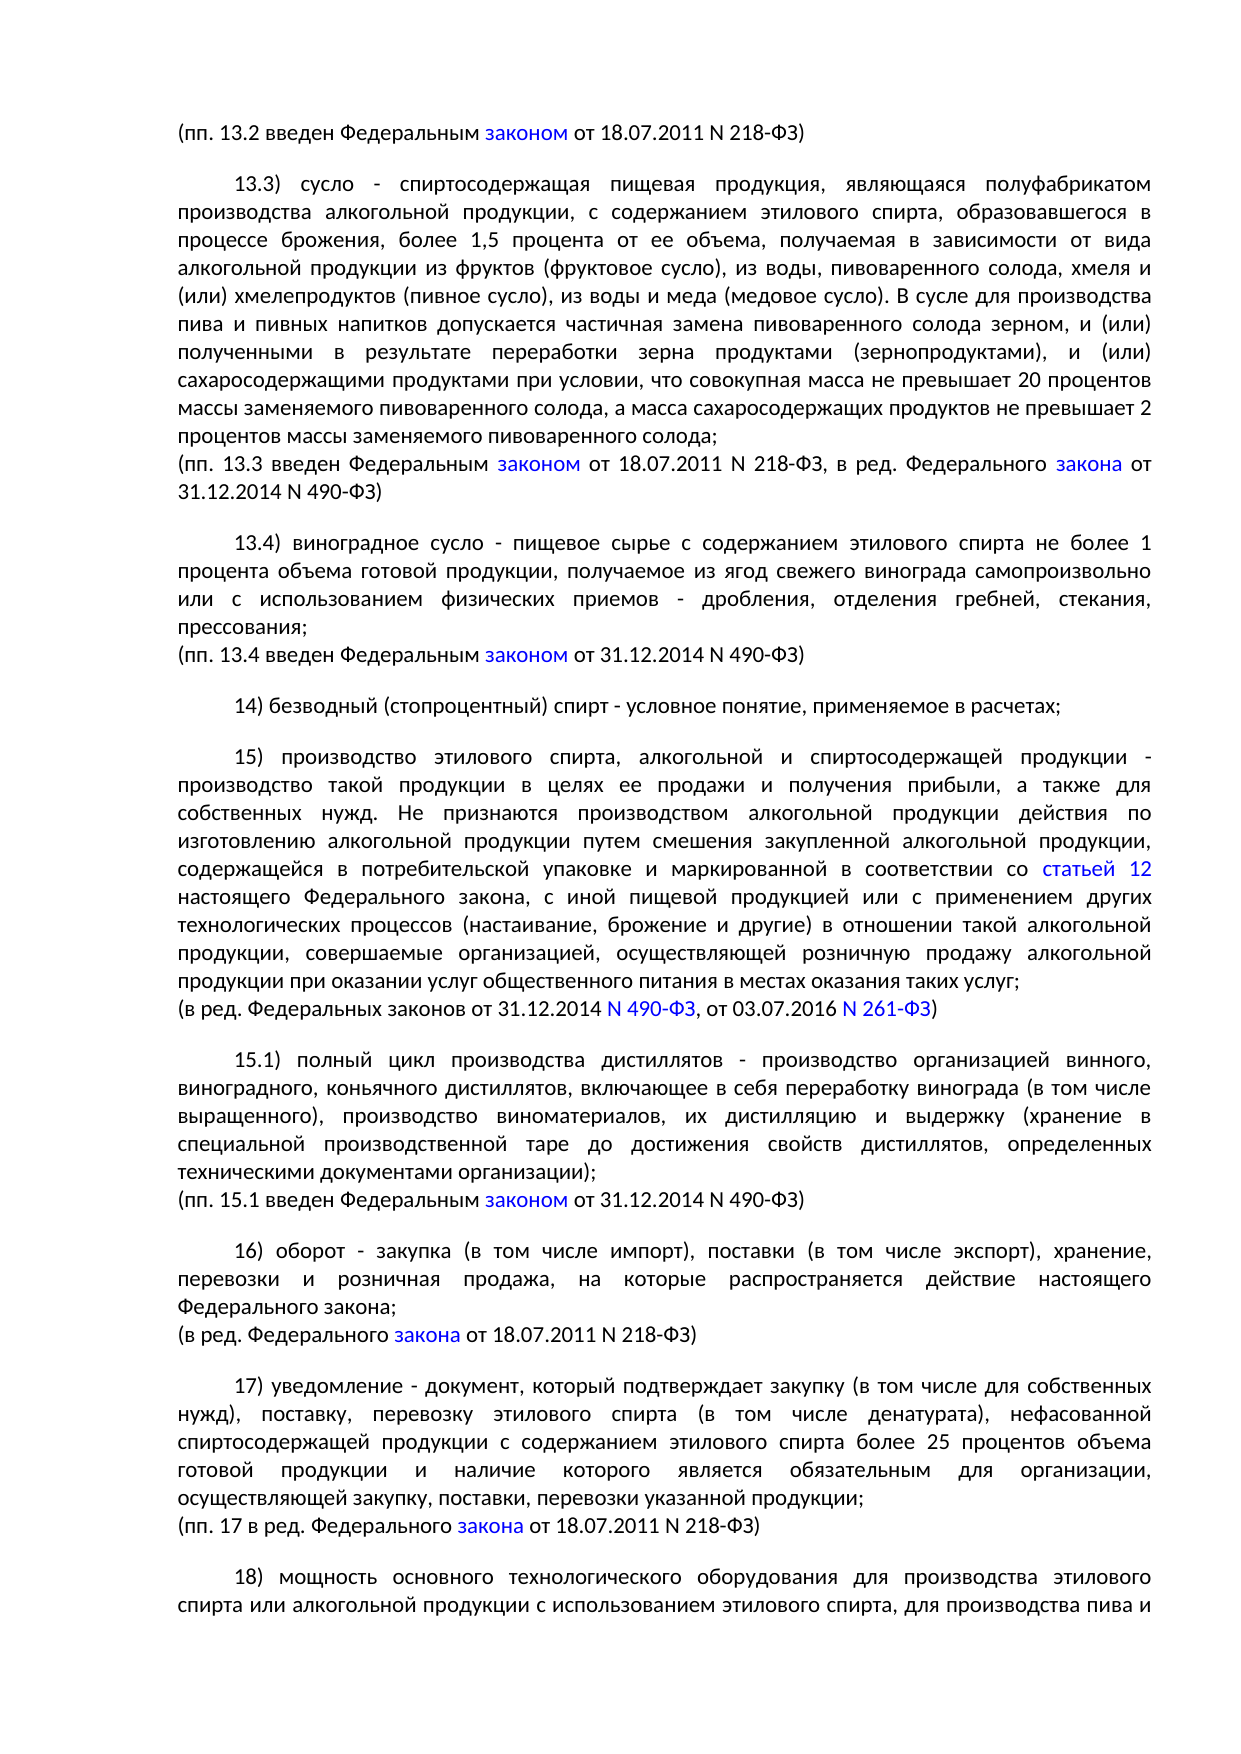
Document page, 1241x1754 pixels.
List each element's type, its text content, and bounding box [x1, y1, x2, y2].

text (пп. 13.4 введен Федеральным законом от 31.12.2014 N 490-ФЗ) [177, 640, 1152, 668]
text (пп. 17 в ред. Федерального закона от 18.07.2011 N 218-ФЗ) [177, 1511, 1152, 1539]
text 15) производство этилового спирта, алкогольной и спиртосодержащей продукции - производство такой продукции в целях ее продажи и получения прибыли, а также для собственных нужд. Не признаются производством алкогольной продукции действия по изготовлению алкогольной продукции путем смешения закупленной алкогольной продукции, содержащейся в потребительской упаковке и маркированной в соответствии со статьей 12 настоящего Федерального закона, с иной пищевой продукцией или с применением других технологических процессов (настаивание, брожение и другие) в отношении такой алкогольной продукции, совершаемые организацией, осуществляющей розничную продажу алкогольной продукции при оказании услуг общественного питания в местах оказания таких услуг; [177, 742, 1152, 994]
text 16) оборот - закупка (в том числе импорт), поставки (в том числе экспорт), хранение, перевозки и розничная продажа, на которые распространяется действие настоящего Федерального закона; [177, 1236, 1152, 1320]
text (пп. 13.3 введен Федеральным законом от 18.07.2011 N 218-ФЗ, в ред. Федерального закона от 31.12.2014 N 490-ФЗ) [177, 449, 1152, 505]
text (в ред. Федеральных законов от 31.12.2014 N 490-ФЗ, от 03.07.2016 N 261-ФЗ) [177, 994, 1152, 1022]
text (пп. 13.2 введен Федеральным законом от 18.07.2011 N 218-ФЗ) [177, 118, 1152, 146]
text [177, 1562, 1152, 1618]
text 13.4) виноградное сусло - пищевое сырье с содержанием этилового спирта не более 1 процента объема готовой продукции, получаемое из ягод свежего винограда самопроизвольно или с использованием физических приемов - дробления, отделения гребней, стекания, прессования; [177, 528, 1152, 640]
text (пп. 15.1 введен Федеральным законом от 31.12.2014 N 490-ФЗ) [177, 1185, 1152, 1213]
text 15.1) полный цикл производства дистиллятов - производство организацией винного, виноградного, коньячного дистиллятов, включающее в себя переработку винограда (в том числе выращенного), производство виноматериалов, их дистилляцию и выдержку (хранение в специальной производственной таре до достижения свойств дистиллятов, определенных техническими документами организации); [177, 1045, 1152, 1185]
text (в ред. Федерального закона от 18.07.2011 N 218-ФЗ) [177, 1320, 1152, 1348]
text 14) безводный (стопроцентный) спирт - условное понятие, применяемое в расчетах; [177, 691, 1152, 719]
text 17) уведомление - документ, который подтверждает закупку (в том числе для собственных нужд), поставку, перевозку этилового спирта (в том числе денатурата), нефасованной спиртосодержащей продукции с содержанием этилового спирта более 25 процентов объема готовой продукции и наличие которого является обязательным для организации, осуществляющей закупку, поставки, перевозки указанной продукции; [177, 1371, 1152, 1511]
text 13.3) сусло - спиртосодержащая пищевая продукция, являющаяся полуфабрикатом производства алкогольной продукции, с содержанием этилового спирта, образовавшегося в процессе брожения, более 1,5 процента от ее объема, получаемая в зависимости от вида алкогольной продукции из фруктов (фруктовое сусло), из воды, пивоваренного солода, хмеля и (или) хмелепродуктов (пивное сусло), из воды и меда (медовое сусло). В сусле для производства пива и пивных напитков допускается частичная замена пивоваренного солода зерном, и (или) полученными в результате переработки зерна продуктами (зернопродуктами), и (или) сахаросодержащими продуктами при условии, что совокупная масса не превышает 20 процентов массы заменяемого пивоваренного солода, а масса сахаросодержащих продуктов не превышает 2 процентов массы заменяемого пивоваренного солода; [177, 169, 1152, 449]
